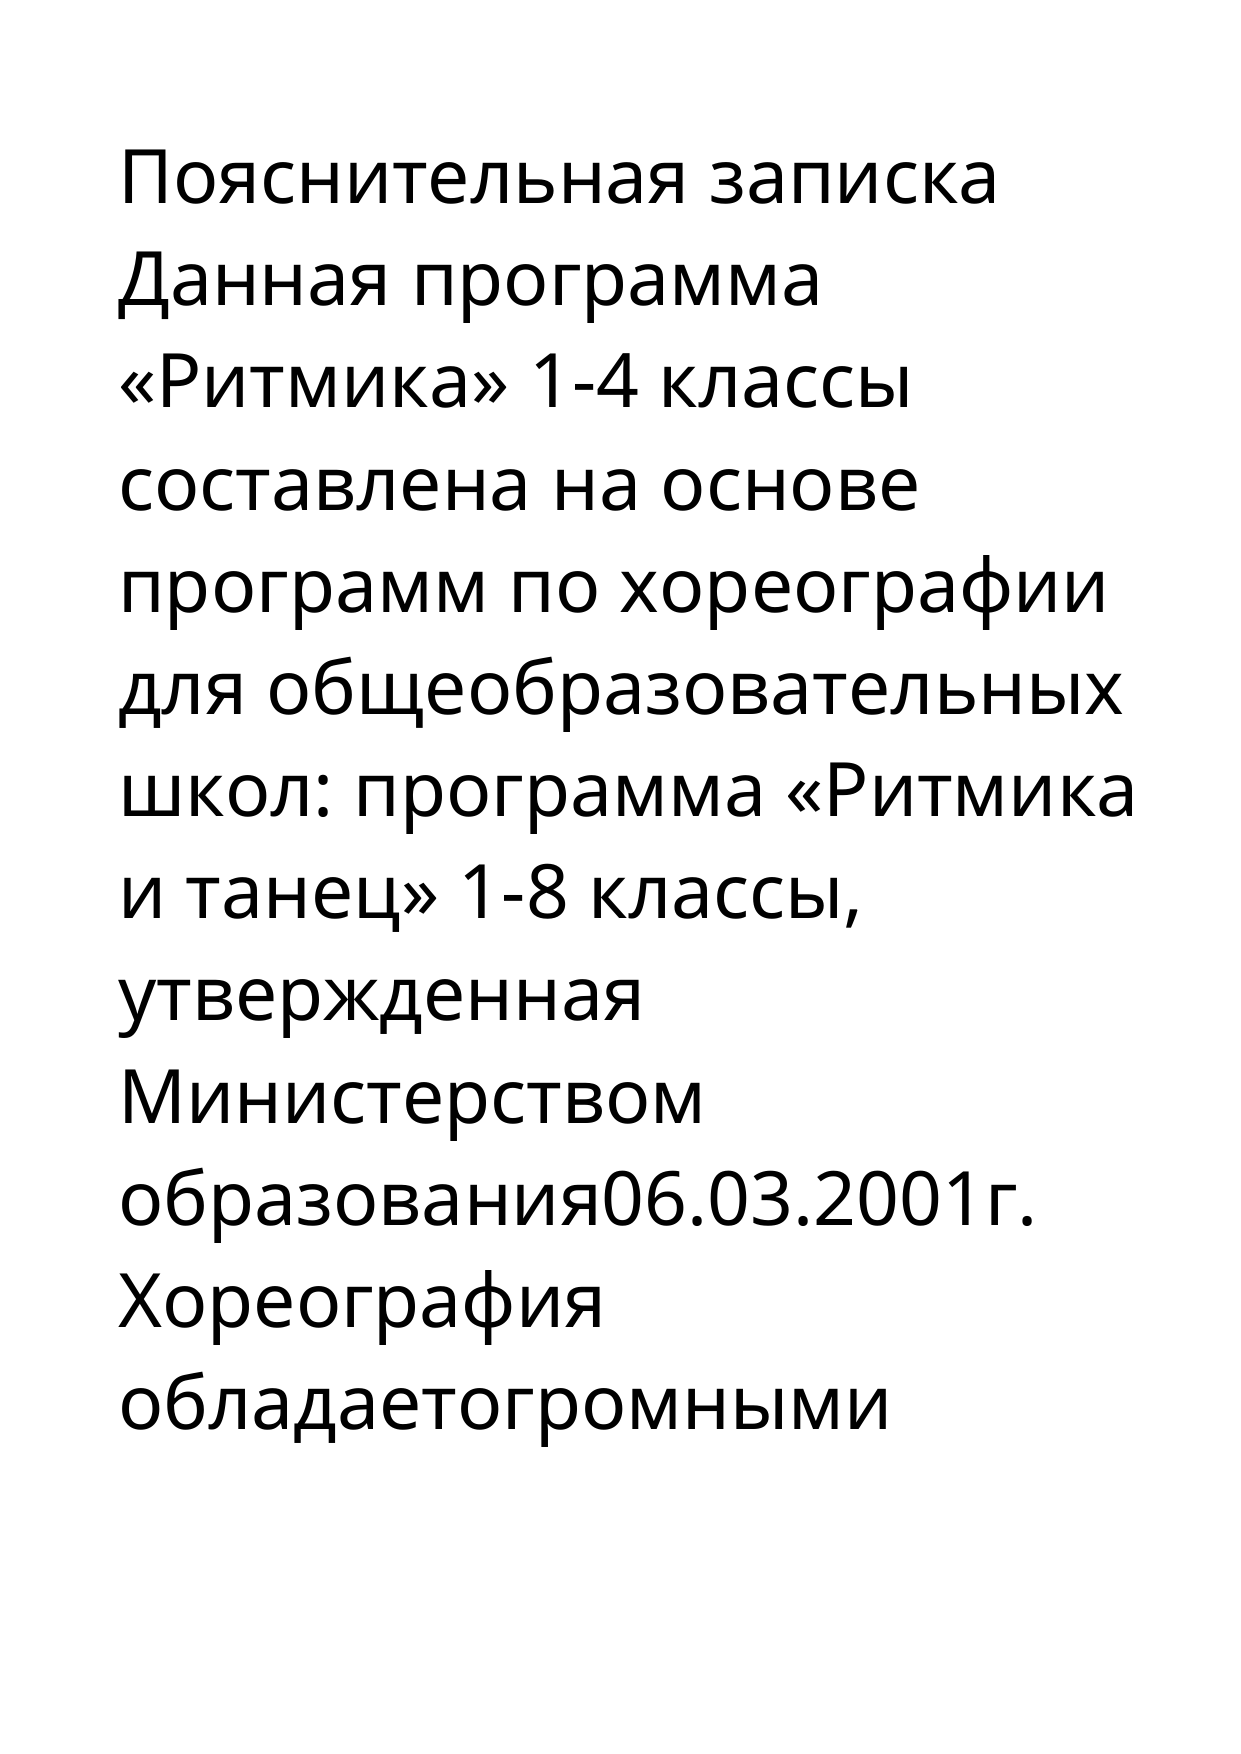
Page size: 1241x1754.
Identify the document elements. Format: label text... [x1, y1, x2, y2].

text Пояснительная записка [118, 123, 1181, 225]
text для общеобразовательных школ: программа «Ритмика и танец» 1-8 классы, утвержденная [118, 634, 1181, 1043]
text Министерством образования06.03.2001г. Хореография обладаетогромными [118, 1043, 1181, 1452]
text Данная программа «Ритмика» 1-4 классы составлена на основе программ по хореографии [118, 225, 1181, 634]
